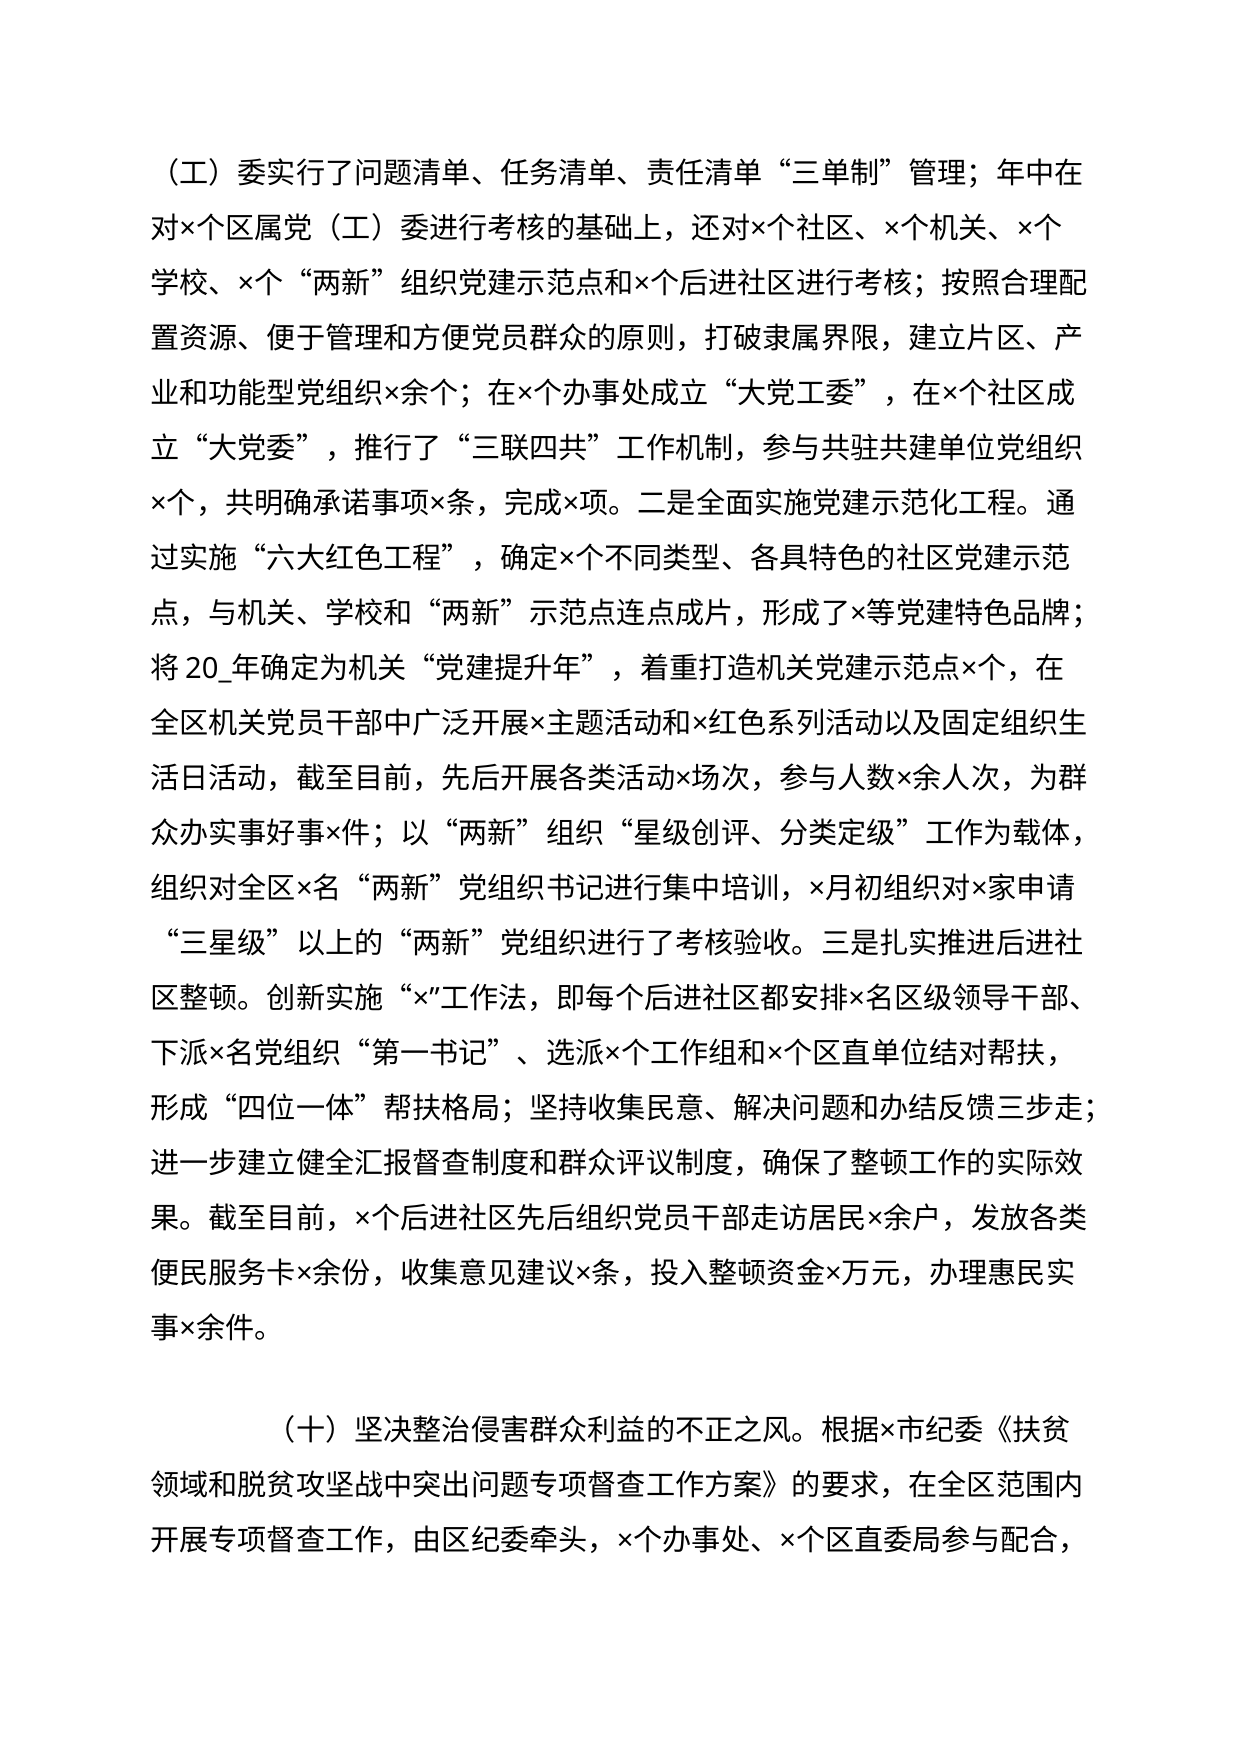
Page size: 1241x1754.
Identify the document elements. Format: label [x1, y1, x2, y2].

text [150, 150, 1090, 1347]
text [150, 1406, 1090, 1559]
